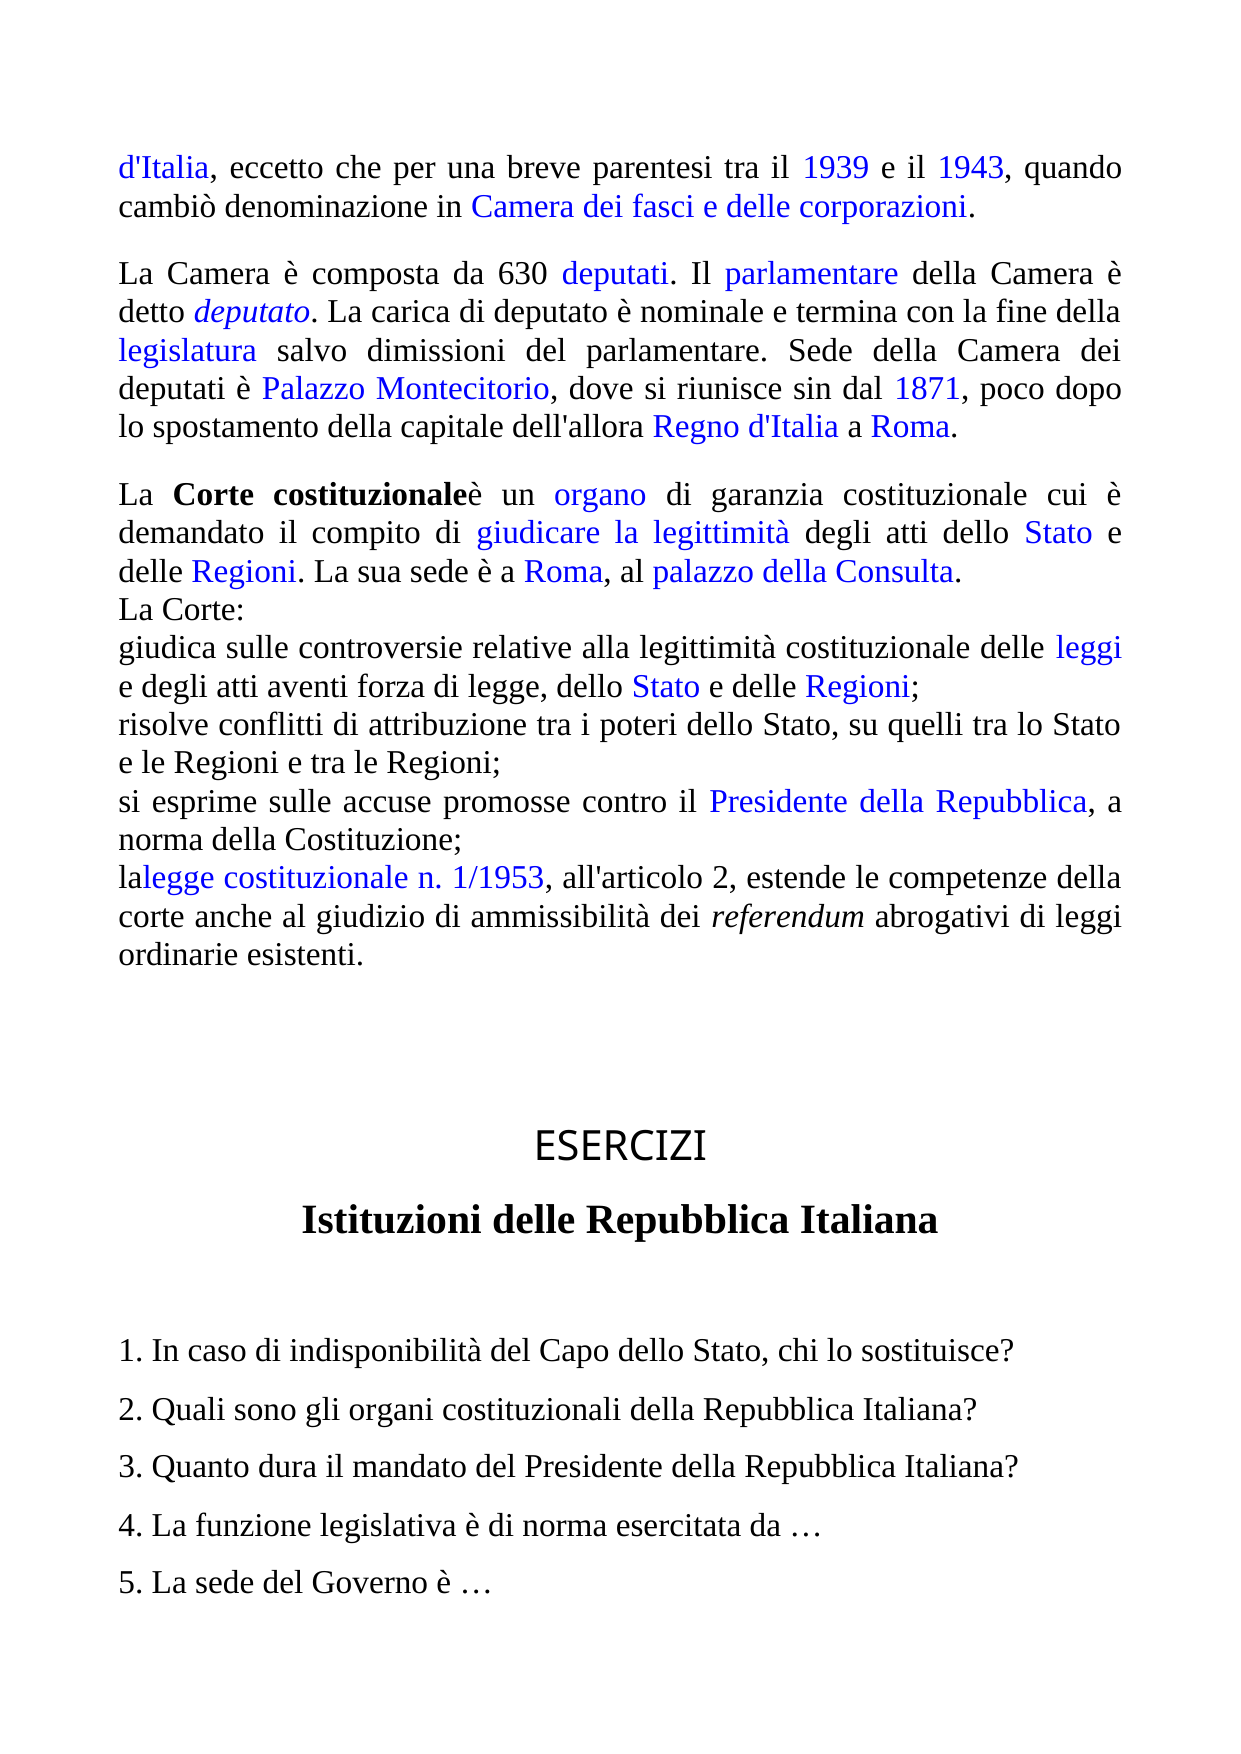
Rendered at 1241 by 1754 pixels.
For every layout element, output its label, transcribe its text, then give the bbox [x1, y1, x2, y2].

text 4. La funzione legislativa è di norma esercitata da … [118, 1505, 1122, 1543]
text 2. Quali sono gli organi costituzionali della Repubblica Italiana? [118, 1389, 1122, 1427]
text giudica sulle controversie relative alla legittimità costituzionale delle leggi e degli atti aventi forza di legge, dello Stato e delle Regioni; [118, 628, 1122, 704]
text La Camera è composta da 630 deputati. Il parlamentare della Camera è detto deputato. La carica di deputato è nominale e termina con la fine della legislatura salvo dimissioni del parlamentare. Sede della Camera dei deputati è Palazzo Montecitorio, dove si riunisce sin dal 1871, poco dopo lo spostamento della capitale dell'allora Regno d'Italia a Roma. [118, 253, 1122, 445]
text lalegge costituzionale n. 1/1953, all'articolo 2, estende le competenze della corte anche al giudizio di ammissibilità dei referendum abrogativi di leggi ordinarie esistenti. [118, 858, 1122, 973]
text risolve conflitti di attribuzione tra i poteri dello Stato, su quelli tra lo Stato e le Regioni e tra le Regioni; [118, 704, 1122, 781]
text Istituzioni delle Repubblica Italiana [118, 1194, 1122, 1242]
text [118, 148, 1122, 224]
text 1. In caso di indisponibilità del Capo dello Stato, chi lo sostituisce? [118, 1331, 1122, 1369]
text La Corte costituzionaleè un organo di garanzia costituzionale cui è demandato il compito di giudicare la legittimità degli atti dello Stato e delle Regioni. La sua sede è a Roma, al palazzo della Consulta. [118, 474, 1122, 589]
text La Corte: [118, 589, 1122, 628]
text 5. La sede del Governo è … [118, 1563, 1122, 1601]
text ESERCIZI [118, 1116, 1122, 1173]
text si esprime sulle accuse promosse contro il Presidente della Repubblica, a norma della Costituzione; [118, 781, 1122, 858]
text 3. Quanto dura il mandato del Presidente della Repubblica Italiana? [118, 1447, 1122, 1485]
